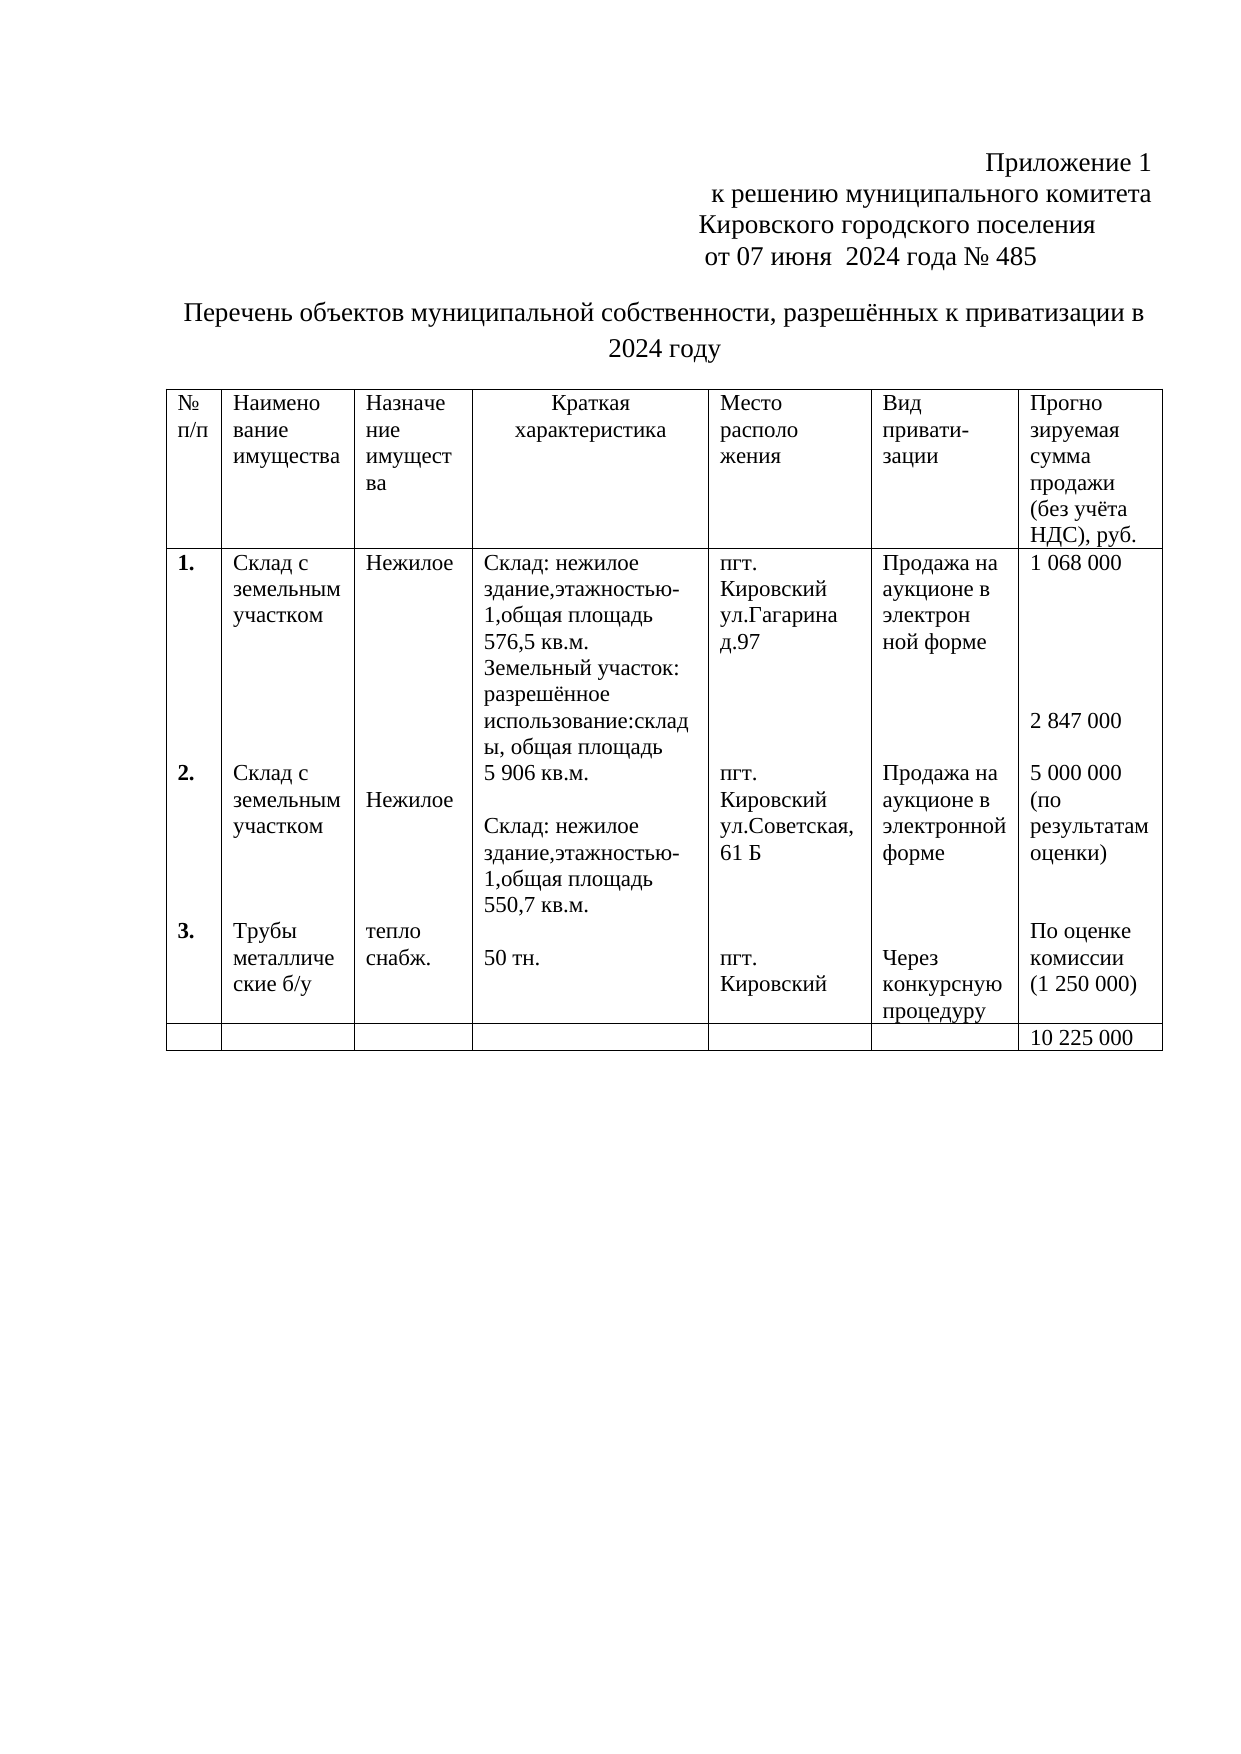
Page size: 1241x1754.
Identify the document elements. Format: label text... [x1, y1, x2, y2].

table_cell [167, 1024, 221, 1050]
table_cell [709, 1024, 871, 1050]
table_cell Склад: нежилое здание,этажностью-1,общая площадь 576,5 кв.м. Земельный участок: разрешённое использование:склады, общая площадь 5 906 кв.м. Склад: нежилое здание,этажностью-1,общая площадь 550,7 кв.м. 50 тн. [473, 549, 708, 1023]
table_cell пгт. Кировский ул.Гагарина д.97 пгт. Кировский ул.Советская, 61 Б пгт. Кировский [709, 549, 871, 1023]
table_header Прогно зируемая сумма продажи (без учёта НДС), руб. [1019, 390, 1162, 548]
table_cell Нежилое Нежилое тепло снабж. [355, 549, 472, 1023]
text от 07 июня 2024 года № 485 [177, 239, 1152, 271]
table_cell [872, 1024, 1018, 1050]
table_cell Склад с земельным участком Склад с земельным участком Трубы металлические б/у [222, 549, 354, 1023]
table_header Вид привати-зации [872, 390, 1018, 548]
text Перечень объектов муниципальной собственности, разрешённых к приватизации в 2024 году [177, 296, 1152, 363]
text Приложение 1 [177, 118, 1152, 177]
table_cell 10 225 000 [1019, 1024, 1162, 1050]
table_header Краткая характеристика [473, 390, 708, 548]
text к решению муниципального комитета [177, 177, 1152, 208]
table_cell [355, 1024, 472, 1050]
table_cell [473, 1024, 708, 1050]
text Кировского городского поселения [177, 208, 1152, 239]
table_header Назначе ние имущества [355, 390, 472, 548]
table_cell 1. 2. 3. [167, 549, 221, 1023]
table_cell Продажа на аукционе в электрон ной форме Продажа на аукционе в электронной форме Через конкурсную процедуру [872, 549, 1018, 1023]
table_header Место располо жения [709, 390, 871, 548]
table_header №п/п [167, 390, 221, 548]
table_cell 1 068 000 2 847 000 5 000 000 (по результатам оценки) По оценке комиссии (1 250 000) [1019, 549, 1162, 1023]
table_header Наимено вание имущества [222, 390, 354, 548]
table_cell [222, 1024, 354, 1050]
